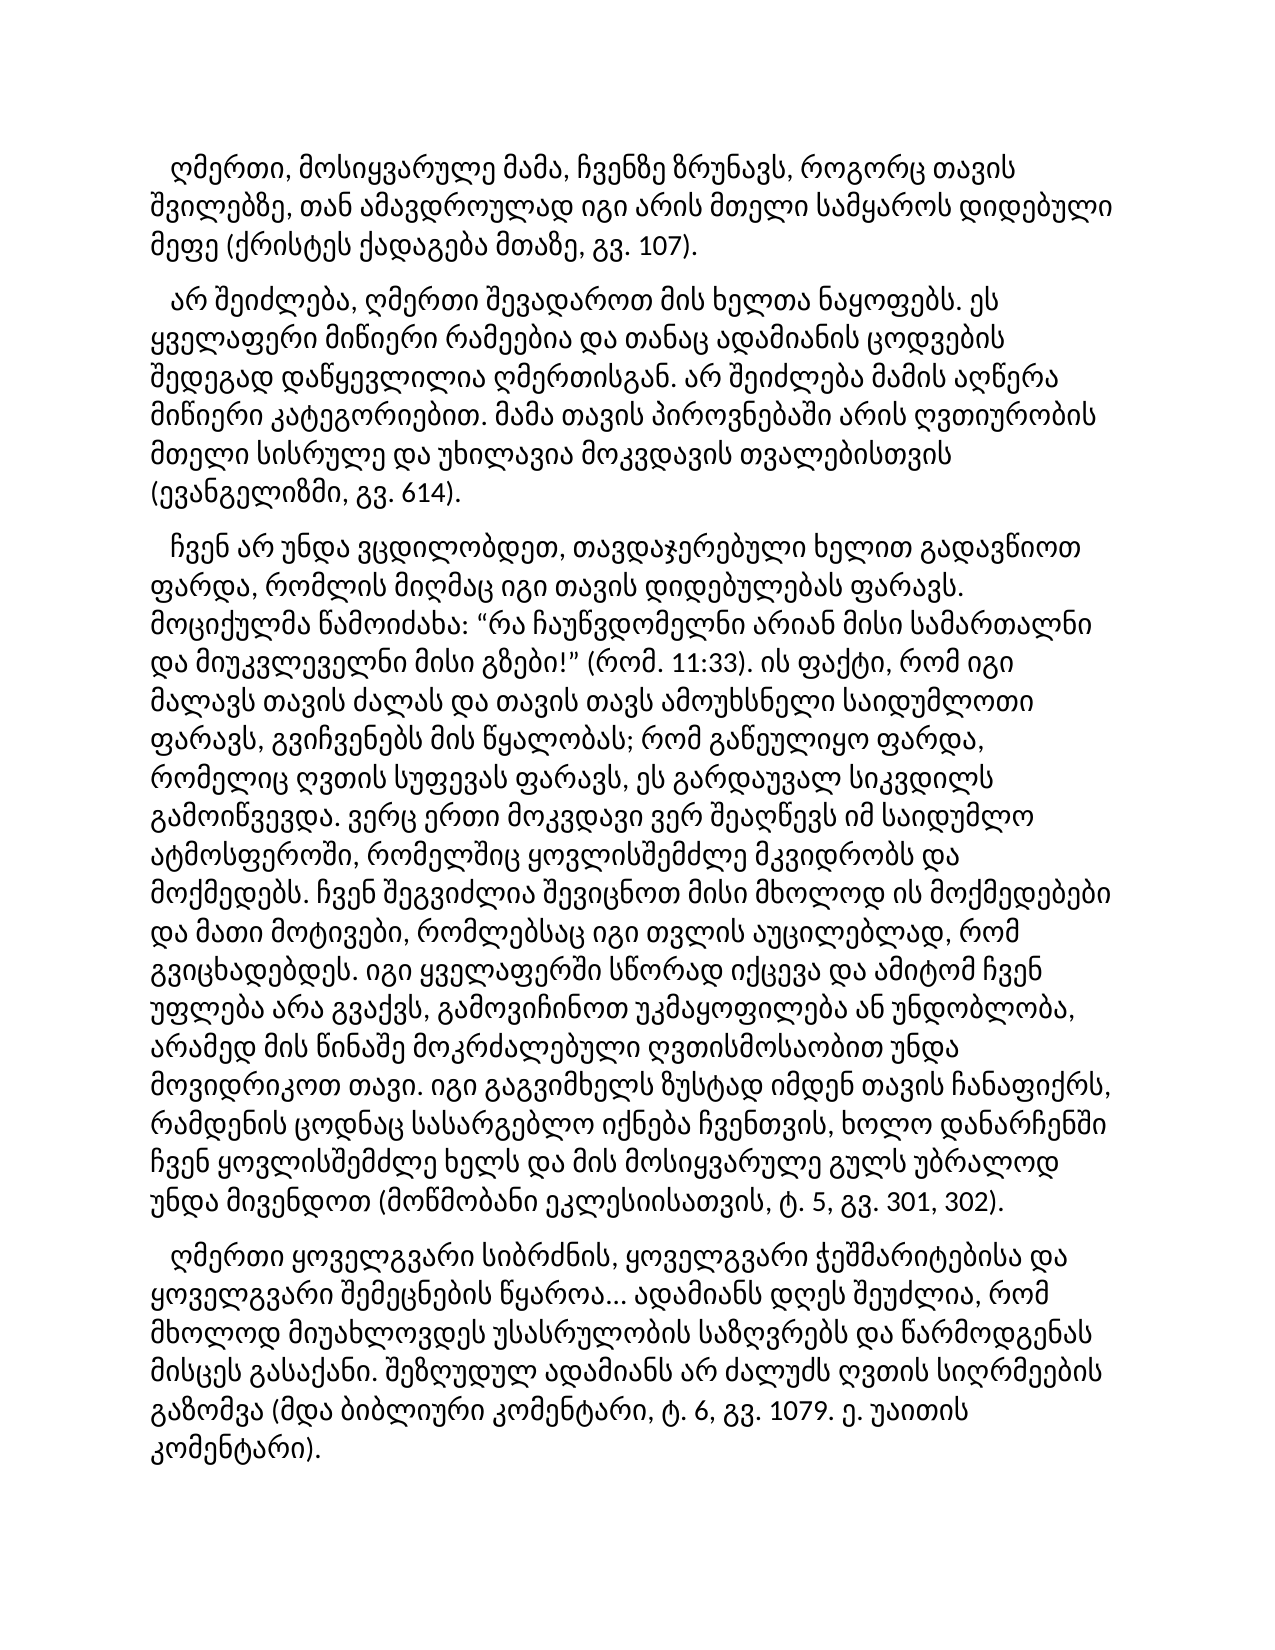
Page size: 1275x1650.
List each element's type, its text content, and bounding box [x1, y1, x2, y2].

text არ შეიძლება, ღმერთი შევადაროთ მის ხელთა ნაყოფებს. ეს ყველაფერი მიწიერი რამეებია და თანაც ადამიანის ცოდვების შედეგად დაწყევლილია ღმერთისგან. არ შეიძლება მამის აღწერა მიწიერი კატეგორიებით. მამა თავის პიროვნებაში არის ღვთიურობის მთელი სისრულე და უხილავია მოკვდავის თვალებისთვის (ევანგელიზმი, გვ. 614). [150, 282, 1125, 510]
text ღმერთი, მოსიყვარულე მამა, ჩვენზე ზრუნავს, როგორც თავის შვილებზე, თან ამავდროულად იგი არის მთელი სამყაროს დიდებული მეფე (ქრისტეს ქადაგება მთაზე, გვ. 107). [150, 150, 1125, 262]
text ჩვენ არ უნდა ვცდილობდეთ, თავდაჯერებული ხელით გადავწიოთ ფარდა, რომლის მიღმაც იგი თავის დიდებულებას ფარავს. მოციქულმა წამოიძახა: “რა ჩაუწვდომელნი არიან მისი სამართალნი და მიუკვლეველნი მისი გზები!” (რომ. 11:33). ის ფაქტი, რომ იგი მალავს თავის ძალას და თავის თავს ამოუხსნელი საიდუმლოთი ფარავს, გვიჩვენებს მის წყალობას; რომ გაწეულიყო ფარდა, რომელიც ღვთის სუფევას ფარავს, ეს გარდაუვალ სიკვდილს გამოიწვევდა. ვერც ერთი მოკვდავი ვერ შეაღწევს იმ საიდუმლო ატმოსფეროში, რომელშიც ყოვლისშემძლე მკვიდრობს და მოქმედებს. ჩვენ შეგვიძლია შევიცნოთ მისი მხოლოდ ის მოქმედებები და მათი მოტივები, რომლებსაც იგი თვლის აუცილებლად, რომ გვიცხადებდეს. იგი ყველაფერში სწორად იქცევა და ამიტომ ჩვენ უფლება არა გვაქვს, გამოვიჩინოთ უკმაყოფილება ან უნდობლობა, არამედ მის წინაშე მოკრძალებული ღვთისმოსაობით უნდა მოვიდრიკოთ თავი. იგი გაგვიმხელს ზუსტად იმდენ თავის ჩანაფიქრს, რამდენის ცოდნაც სასარგებლო იქნება ჩვენთვის, ხოლო დანარჩენში ჩვენ ყოვლისშემძლე ხელს და მის მოსიყვარულე გულს უბრალოდ უნდა მივენდოთ (მოწმობანი ეკლესიისათვის, ტ. 5, გვ. 301, 302). [150, 529, 1125, 1218]
text ღმერთი ყოველგვარი სიბრძნის, ყოველგვარი ჭეშმარიტებისა და ყოველგვარი შემეცნების წყაროა... ადამიანს დღეს შეუძლია, რომ მხოლოდ მიუახლოვდეს უსასრულობის საზღვრებს და წარმოდგენას მისცეს გასაქანი. შეზღუდულ ადამიანს არ ძალუძს ღვთის სიღრმეების გაზომვა (მდა ბიბლიური კომენტარი, ტ. 6, გვ. 1079. ე. უაითის კომენტარი). [150, 1238, 1125, 1466]
